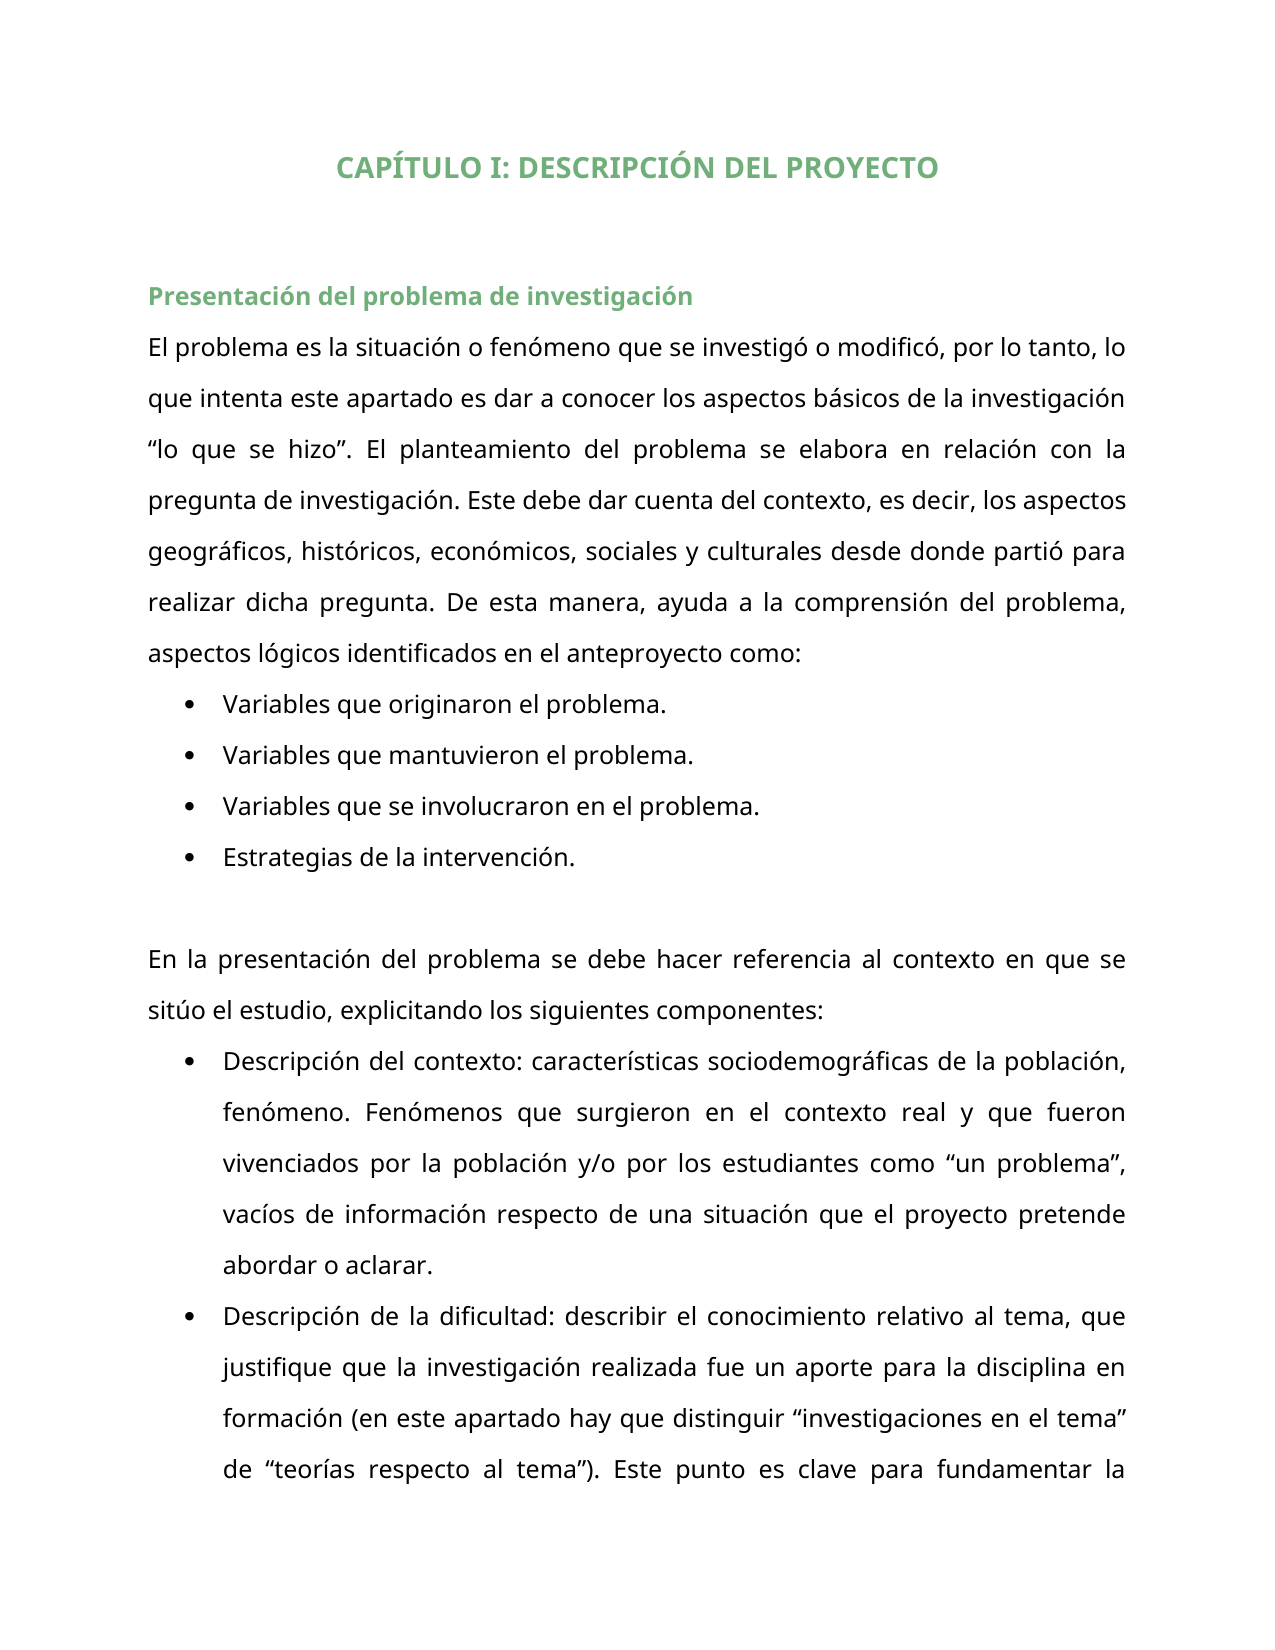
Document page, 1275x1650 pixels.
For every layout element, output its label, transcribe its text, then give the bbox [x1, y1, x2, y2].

list Variables que se involucraron en el problema. [185, 788, 1127, 823]
list Variables que originaron el problema. [185, 686, 1127, 721]
list Estrategias de la intervención. [185, 839, 1127, 874]
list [185, 1299, 1127, 1486]
text En la presentación del problema se debe hacer referencia al contexto en que se sitúo el estudio, explicitando los siguientes componentes: [148, 942, 1127, 1027]
list Descripción del contexto: características sociodemográficas de la población, fenómeno. Fenómenos que surgieron en el contexto real y que fueron vivenciados por la población y/o por los estudiantes como “un problema”, vacíos de información respecto de una situación que el proyecto pretende abordar o aclarar. [185, 1044, 1127, 1282]
subtitle CAPÍTULO I: DESCRIPCIÓN DEL PROYECTO [148, 148, 1127, 187]
text El problema es la situación o fenómeno que se investigó o modificó, por lo tanto, lo que intenta este apartado es dar a conocer los aspectos básicos de la investigación “lo que se hizo”. El planteamiento del problema se elabora en relación con la pregunta de investigación. Este debe dar cuenta del contexto, es decir, los aspectos geográficos, históricos, económicos, sociales y culturales desde donde partió para realizar dicha pregunta. De esta manera, ayuda a la comprensión del problema, aspectos lógicos identificados en el anteproyecto como: [148, 329, 1127, 669]
subtitle Presentación del problema de investigación [148, 278, 1127, 312]
list Variables que mantuvieron el problema. [185, 737, 1127, 772]
